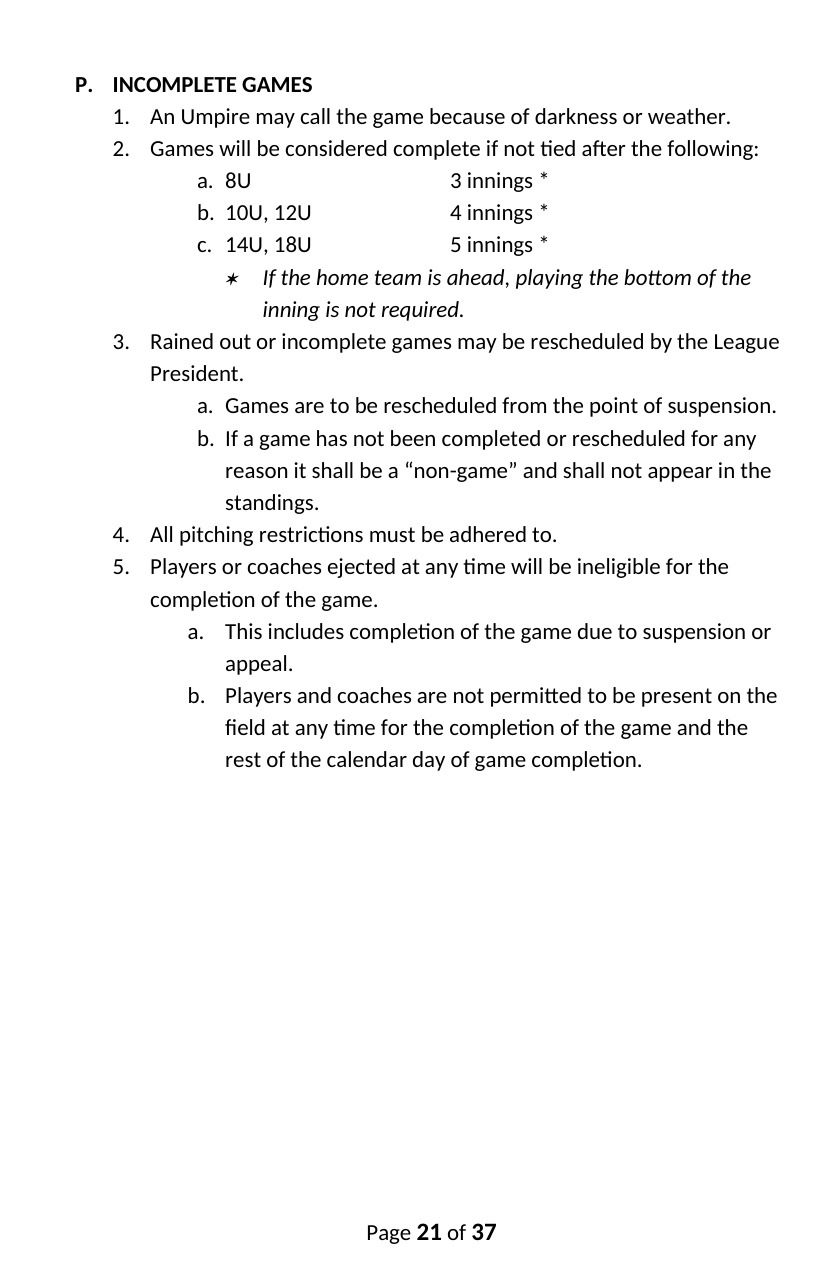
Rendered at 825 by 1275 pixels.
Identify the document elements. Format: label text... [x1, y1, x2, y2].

list 10U, 12U 4 innings * [197, 198, 787, 226]
list This includes completion of the game due to suspension or appeal. [187, 617, 787, 677]
list If the home team is ahead, playing the bottom of the inning is not required. [225, 263, 787, 323]
list All pitching restrictions must be adhered to. [112, 520, 787, 548]
list Games are to be rescheduled from the point of suspension. [197, 392, 787, 419]
list 14U, 18U 5 innings * [197, 231, 787, 259]
list 8U 3 innings * [197, 166, 787, 194]
list If a game has not been completed or rescheduled for any reason it shall be a “non-game” and shall not appear in the standings. [197, 424, 787, 516]
list Games will be considered complete if not tied after the following: [112, 134, 787, 162]
list Rained out or incomplete games may be rescheduled by the League President. [112, 327, 787, 387]
list Players and coaches are not permitted to be present on the field at any time for the completion of the game and the rest of the calendar day of game completion. [187, 681, 787, 774]
list An Umpire may call the game because of darkness or weather. [112, 102, 787, 130]
list INCOMPLETE GAMES [75, 70, 787, 98]
list Players or coaches ejected at any time will be ineligible for the completion of the game. [112, 552, 787, 613]
